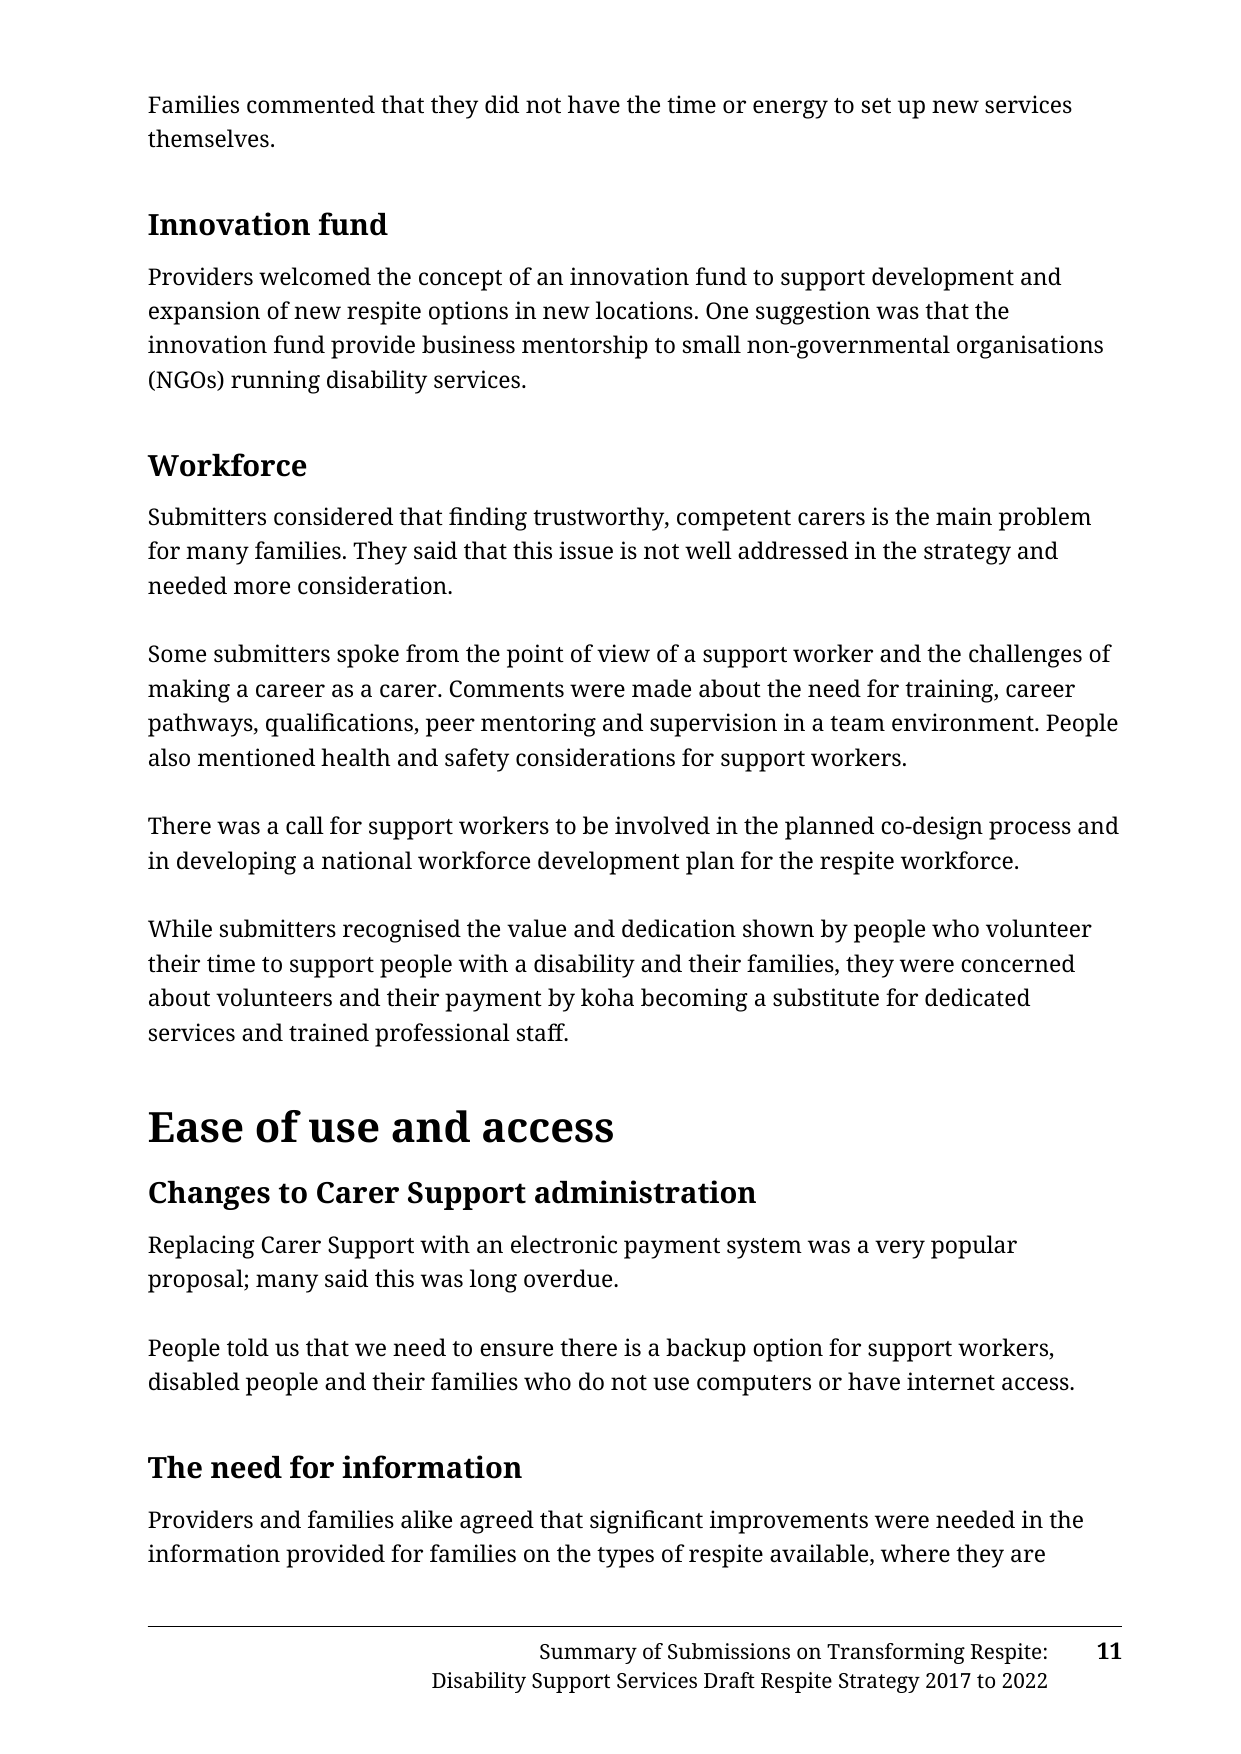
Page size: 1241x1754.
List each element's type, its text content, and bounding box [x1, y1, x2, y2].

text While submitters recognised the value and dedication shown by people who volunteer their time to support people with a disability and their families, they were concerned about volunteers and their payment by koha becoming a substitute for dedicated services and trained professional staff. [148, 913, 1122, 1048]
subtitle The need for information [148, 1448, 1122, 1487]
subtitle Workforce [148, 445, 1122, 484]
text Providers welcomed the concept of an innovation fund to support development and expansion of new respite options in new locations. One suggestion was that the innovation fund provide business mentorship to small non-governmental organisations (NGOs) running disability services. [148, 260, 1122, 395]
text Some submitters spoke from the point of view of a support worker and the challenges of making a career as a carer. Comments were made about the need for training, career pathways, qualifications, peer mentoring and supervision in a team environment. People also mentioned health and safety considerations for support workers. [148, 638, 1122, 773]
text People told us that we need to ensure there is a backup option for support workers, disabled people and their families who do not use computers or have internet access. [148, 1332, 1122, 1398]
subtitle Changes to Carer Support administration [148, 1173, 1122, 1212]
text Families commented that they did not have the time or energy to set up new services themselves. [148, 89, 1122, 154]
subtitle Ease of use and access [148, 1098, 1122, 1154]
subtitle Innovation fund [148, 204, 1122, 244]
text Submitters considered that finding trustworthy, competent carers is the main problem for many families. They said that this issue is not well addressed in the strategy and needed more consideration. [148, 501, 1122, 601]
text Replacing Carer Support with an electronic payment system was a very popular proposal; many said this was long overdue. [148, 1229, 1122, 1294]
text There was a call for support workers to be involved in the planned co-design process and in developing a national workforce development plan for the respite workforce. [148, 810, 1122, 876]
